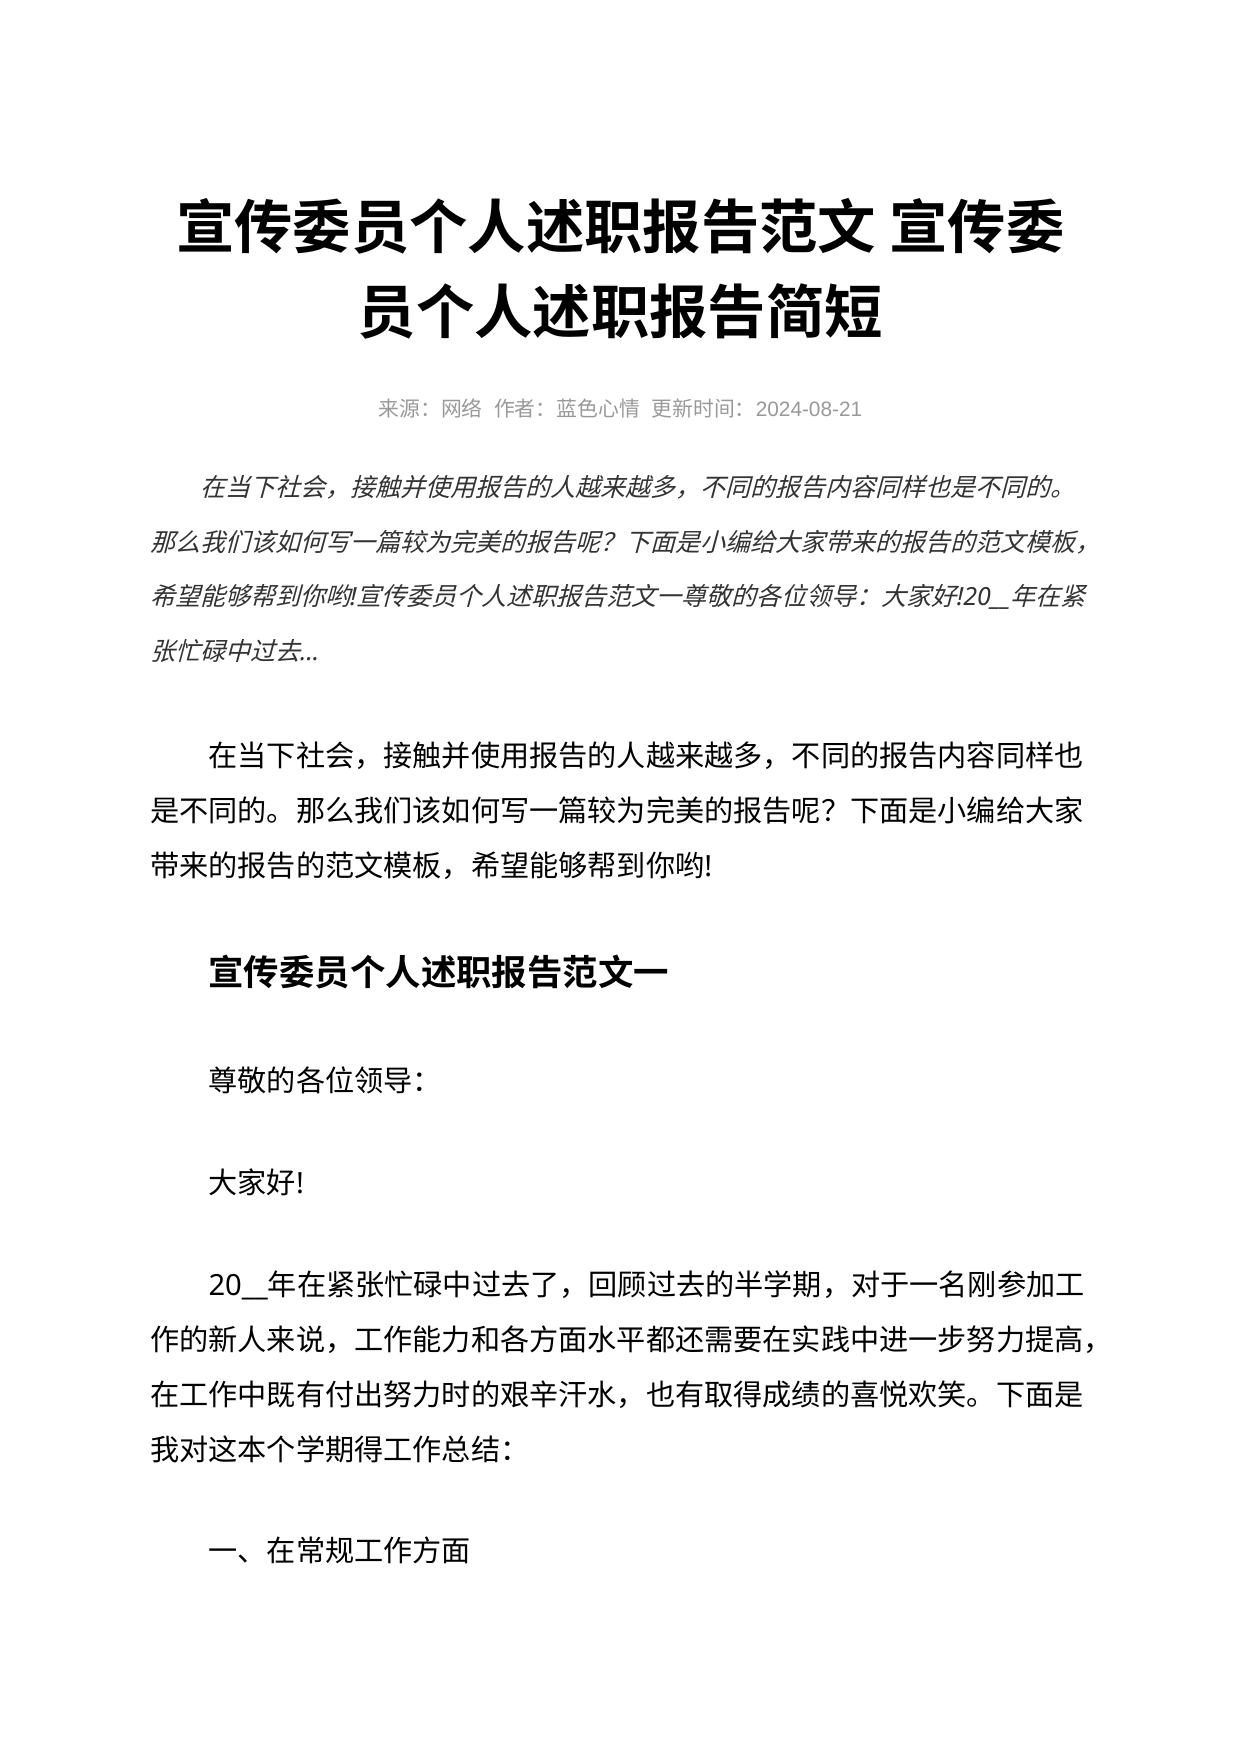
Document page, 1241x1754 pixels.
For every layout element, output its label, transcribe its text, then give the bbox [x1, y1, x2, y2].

text 20__年在紧张忙碌中过去了，回顾过去的半学期，对于一名刚参加工作的新人来说，工作能力和各方面水平都还需要在实践中进一步努力提高，在工作中既有付出努力时的艰辛汗水，也有取得成绩的喜悦欢笑。下面是我对这本个学期得工作总结： [150, 1261, 1090, 1468]
subtitle 宣传委员个人述职报告范文 宣传委员个人述职报告简短 [150, 181, 1090, 350]
text 在当下社会，接触并使用报告的人越来越多，不同的报告内容同样也是不同的。那么我们该如何写一篇较为完美的报告呢？下面是小编给大家带来的报告的范文模板，希望能够帮到你哟!宣传委员个人述职报告范文一尊敬的各位领导：大家好!20__年在紧张忙碌中过去... [150, 468, 1090, 667]
text 在当下社会，接触并使用报告的人越来越多，不同的报告内容同样也是不同的。那么我们该如何写一篇较为完美的报告呢？下面是小编给大家带来的报告的范文模板，希望能够帮到你哟! [150, 732, 1090, 884]
text 大家好! [150, 1159, 1090, 1202]
text 来源：网络 作者：蓝色心情 更新时间：2024-08-21 [150, 397, 1090, 421]
text 一、在常规工作方面 [150, 1528, 1090, 1570]
text 尊敬的各位领导： [150, 1057, 1090, 1100]
text 宣传委员个人述职报告范文一 [150, 944, 1090, 995]
